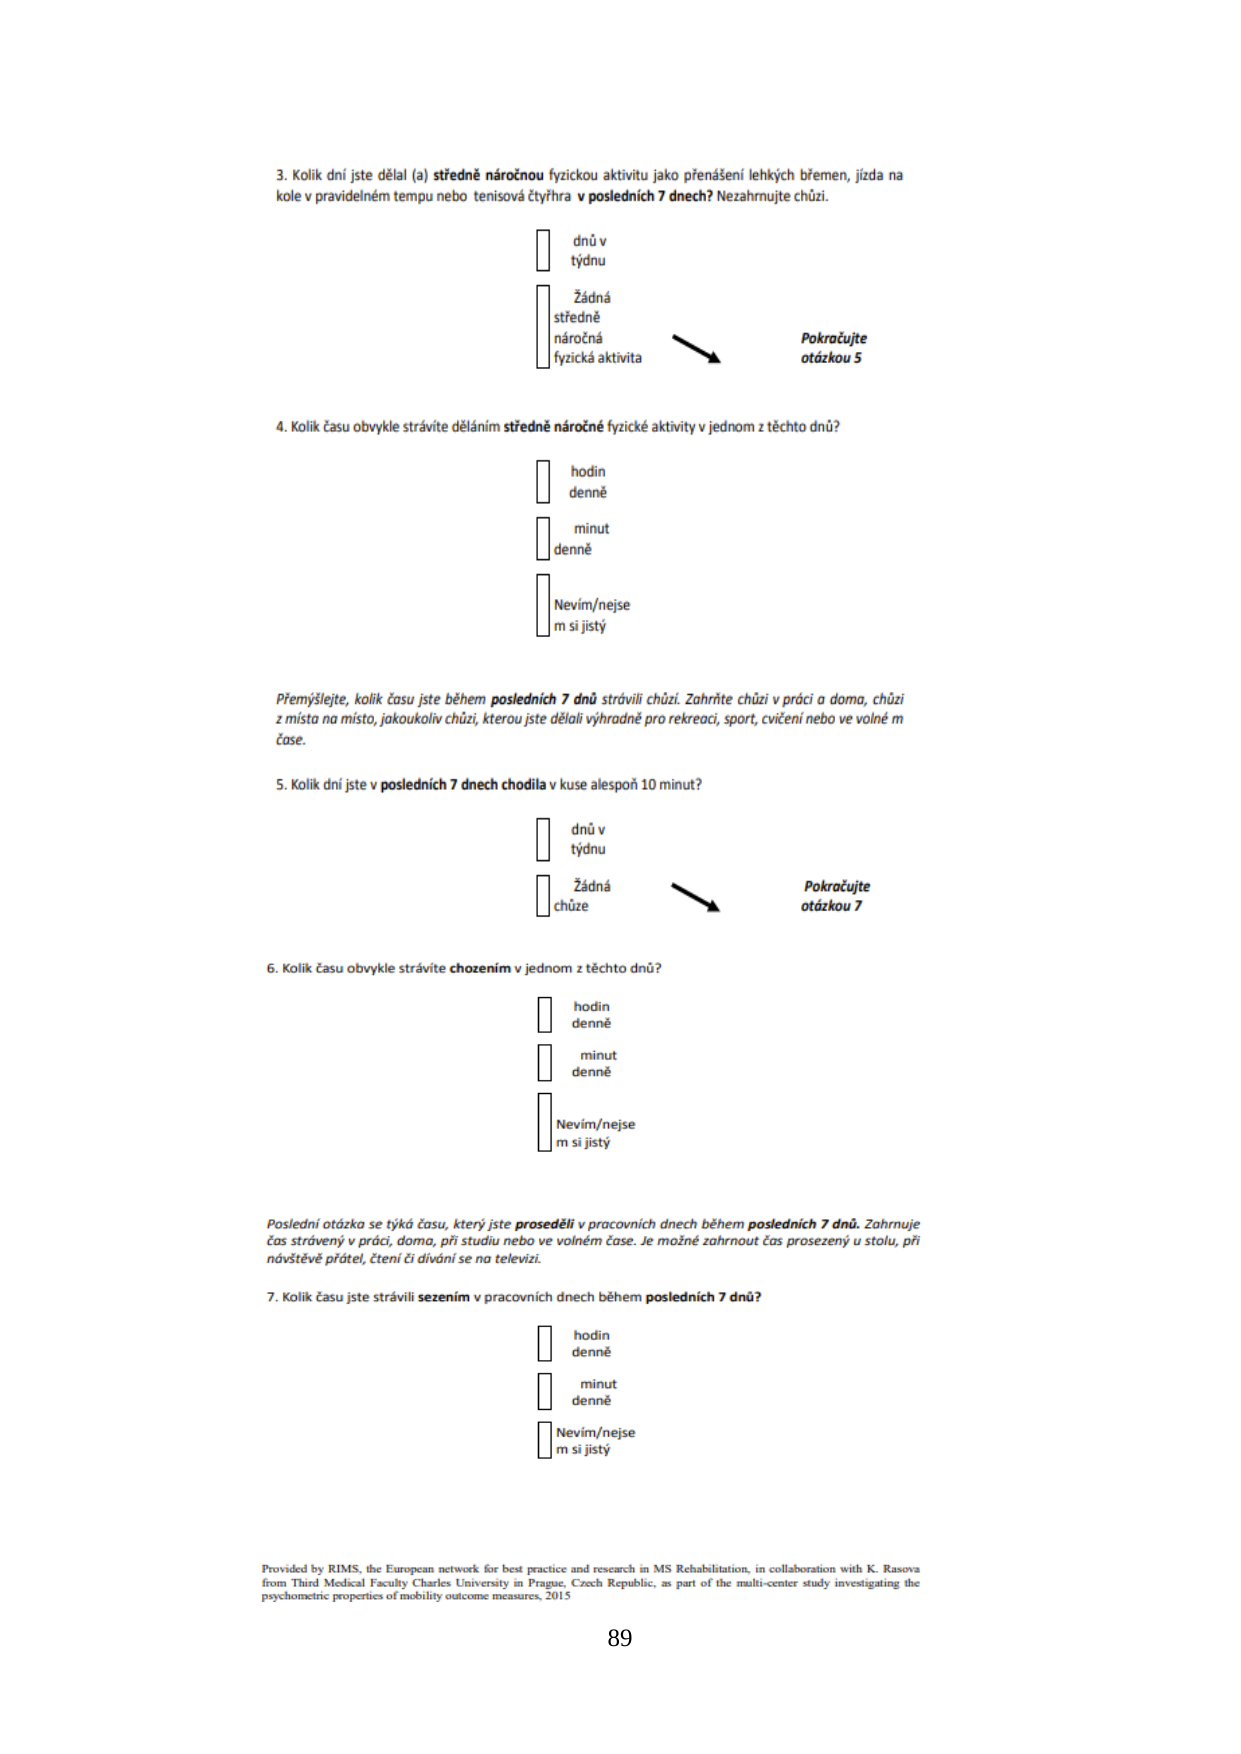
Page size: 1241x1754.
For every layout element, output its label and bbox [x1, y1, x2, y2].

picture [254, 147, 985, 938]
picture [237, 952, 1002, 1604]
